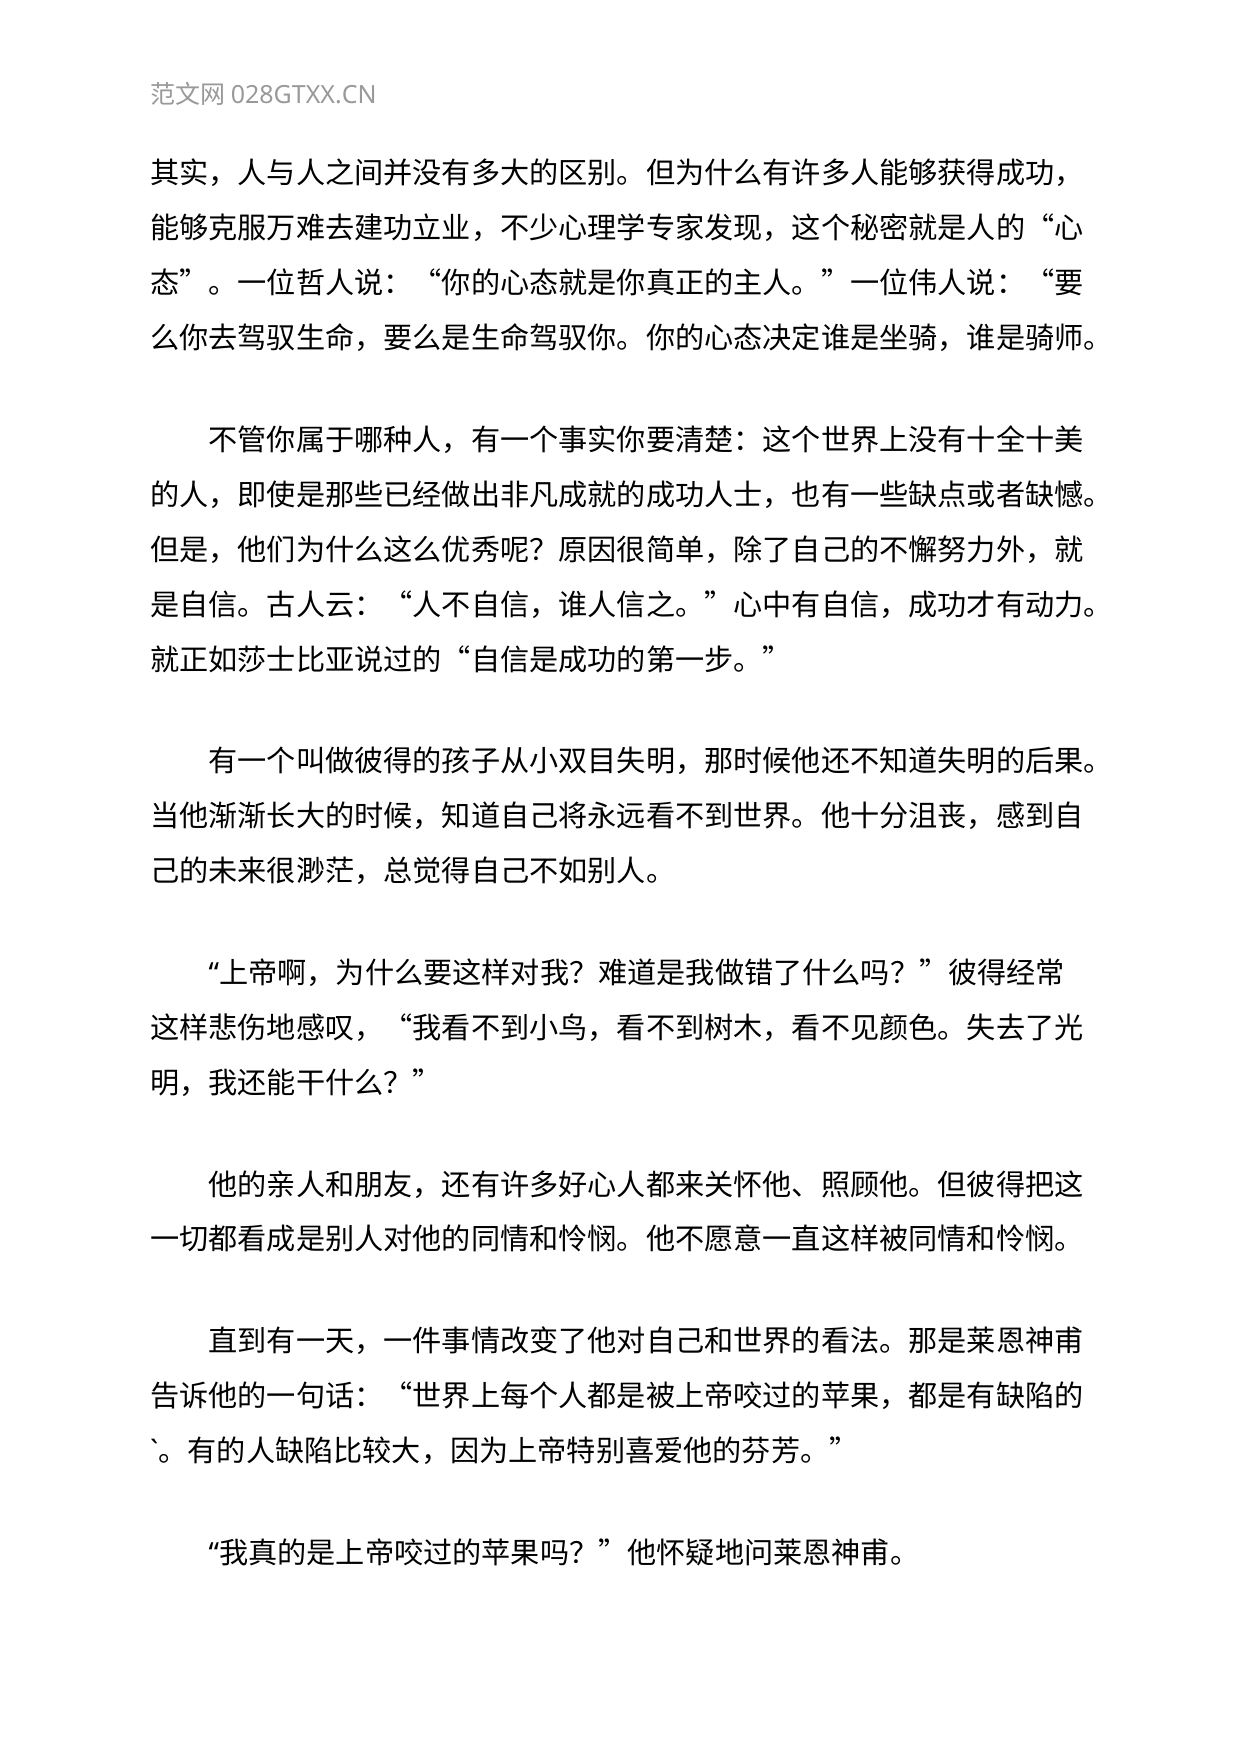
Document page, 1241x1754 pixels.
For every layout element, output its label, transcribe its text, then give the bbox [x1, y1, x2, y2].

text 有一个叫做彼得的孩子从小双目失明，那时候他还不知道失明的后果。当他渐渐长大的时候，知道自己将永远看不到世界。他十分沮丧，感到自己的未来很渺茫，总觉得自己不如别人。 [150, 738, 1090, 890]
text “我真的是上帝咬过的苹果吗？”他怀疑地问莱恩神甫。 [150, 1529, 1090, 1572]
text “上帝啊，为什么要这样对我？难道是我做错了什么吗？”彼得经常这样悲伤地感叹，“我看不到小鸟，看不到树木，看不见颜色。失去了光明，我还能干什么？” [150, 949, 1090, 1102]
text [150, 150, 1090, 357]
text 他的亲人和朋友，还有许多好心人都来关怀他、照顾他。但彼得把这一切都看成是别人对他的同情和怜悯。他不愿意一直这样被同情和怜悯。 [150, 1161, 1090, 1258]
text 不管你属于哪种人，有一个事实你要清楚：这个世界上没有十全十美的人，即使是那些已经做出非凡成就的成功人士，也有一些缺点或者缺憾。但是，他们为什么这么优秀呢？原因很简单，除了自己的不懈努力外，就是自信。古人云：“人不自信，谁人信之。”心中有自信，成功才有动力。就正如莎士比亚说过的“自信是成功的第一步。” [150, 416, 1090, 678]
text 直到有一天，一件事情改变了他对自己和世界的看法。那是莱恩神甫告诉他的一句话：“世界上每个人都是被上帝咬过的苹果，都是有缺陷的`。有的人缺陷比较大，因为上帝特别喜爱他的芬芳。” [150, 1318, 1090, 1470]
